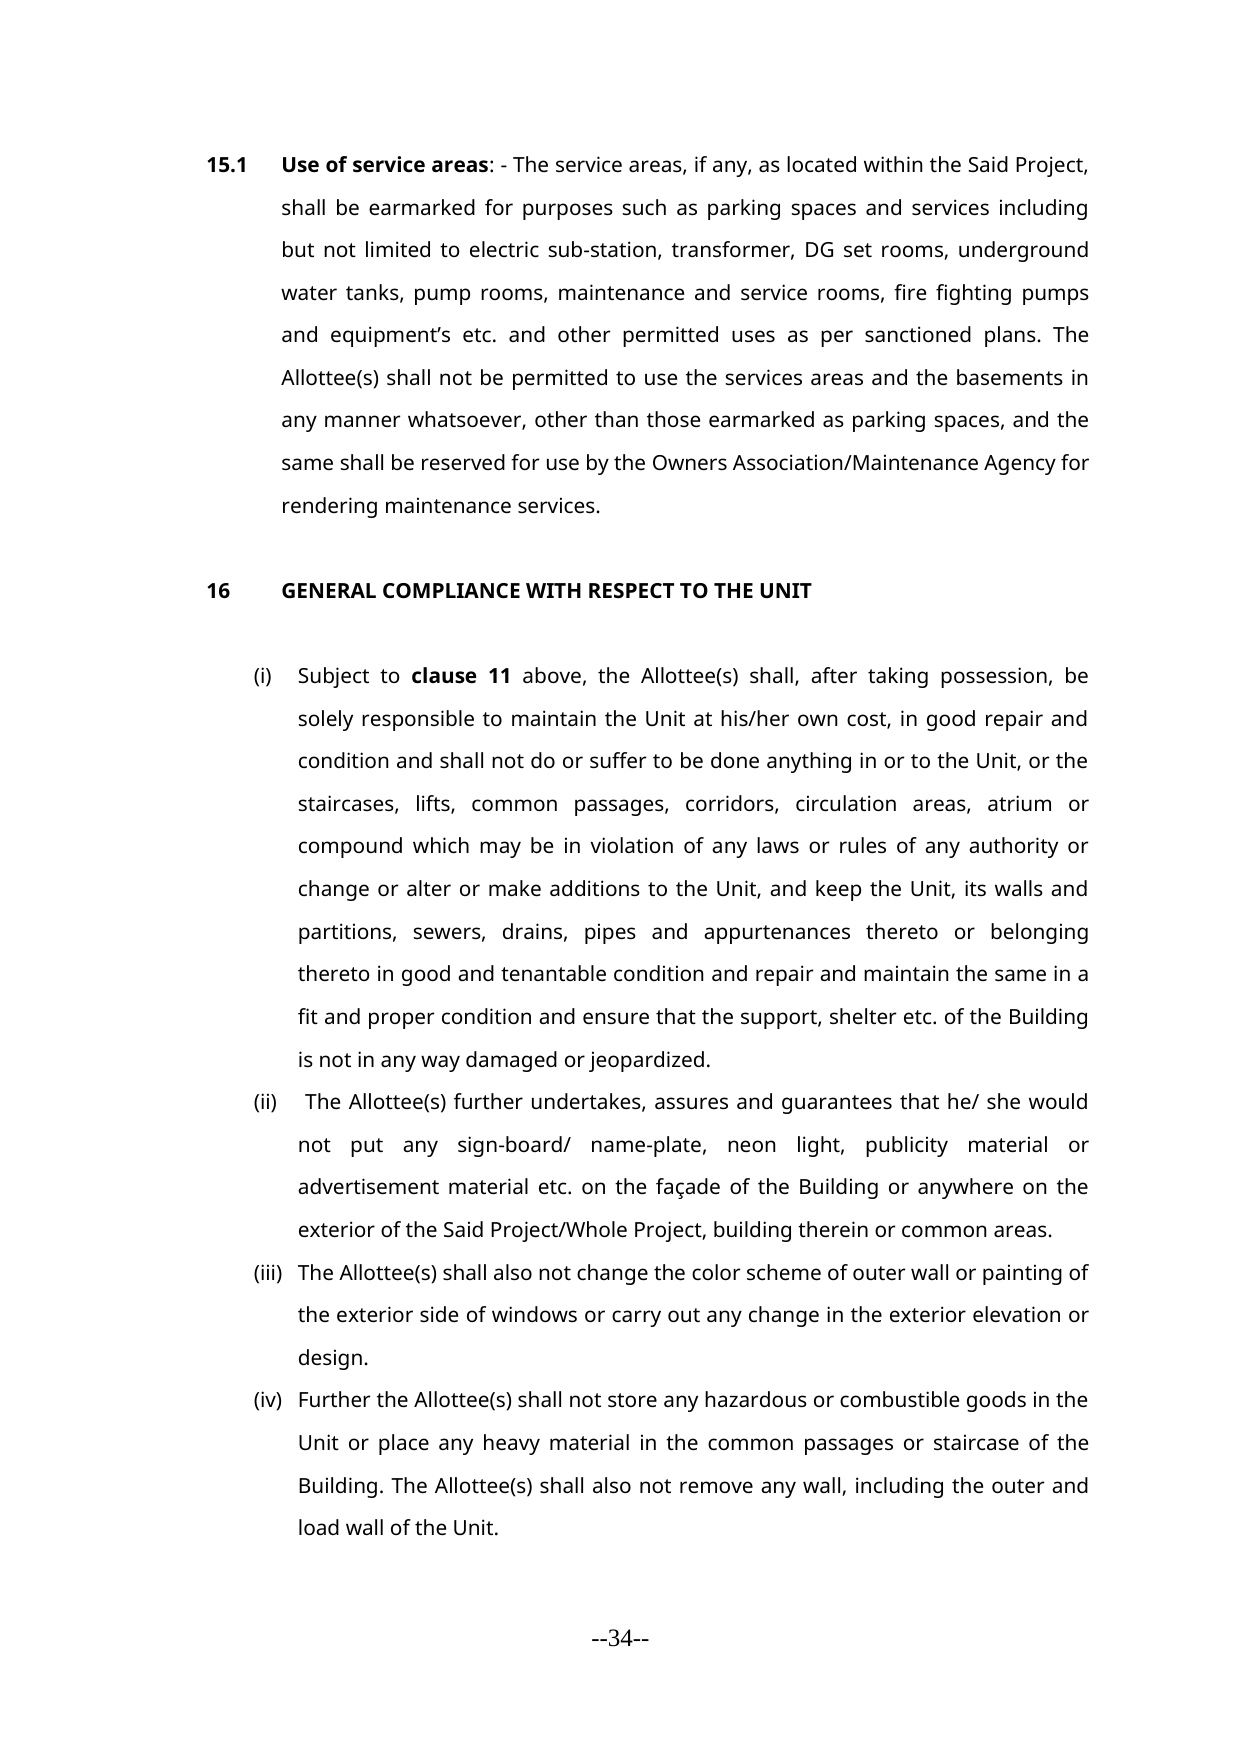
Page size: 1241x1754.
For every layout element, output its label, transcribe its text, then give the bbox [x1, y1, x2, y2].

text 15.1 Use of service areas: - The service areas, if any, as located within the Said Project, shall be earmarked for purposes such as parking spaces and services including but not limited to electric sub-station, transformer, DG set rooms, underground water tanks, pump rooms, maintenance and service rooms, fire fighting pumps and equipment’s etc. and other permitted uses as per sanctioned plans. The Allottee(s) shall not be permitted to use the services areas and the basements in any manner whatsoever, other than those earmarked as parking spaces, and the same shall be reserved for use by the Owners Association/Maintenance Agency for rendering maintenance services. [206, 150, 1090, 519]
list Further the Allottee(s) shall not store any hazardous or combustible goods in the Unit or place any heavy material in the common passages or staircase of the Building. The Allottee(s) shall also not remove any wall, including the outer and load wall of the Unit. [253, 1386, 1090, 1542]
list The Allottee(s) shall also not change the color scheme of outer wall or painting of the exterior side of windows or carry out any change in the exterior elevation or design. [253, 1258, 1090, 1371]
list Subject to clause 11 above, the Allottee(s) shall, after taking possession, be solely responsible to maintain the Unit at his/her own cost, in good repair and condition and shall not do or suffer to be done anything in or to the Unit, or the staircases, lifts, common passages, corridors, circulation areas, atrium or compound which may be in violation of any laws or rules of any authority or change or alter or make additions to the Unit, and keep the Unit, its walls and partitions, sewers, drains, pipes and appurtenances thereto or belonging thereto in good and tenantable condition and repair and maintain the same in a fit and proper condition and ensure that the support, shelter etc. of the Building is not in any way damaged or jeopardized. [253, 661, 1090, 1073]
list The Allottee(s) further undertakes, assures and guarantees that he/ she would not put any sign-board/ name-plate, neon light, publicity material or advertisement material etc. on the façade of the Building or anywhere on the exterior of the Said Project/Whole Project, building therein or common areas. [253, 1087, 1090, 1243]
text 16 GENERAL COMPLIANCE WITH RESPECT TO THE UNIT [206, 576, 1090, 604]
